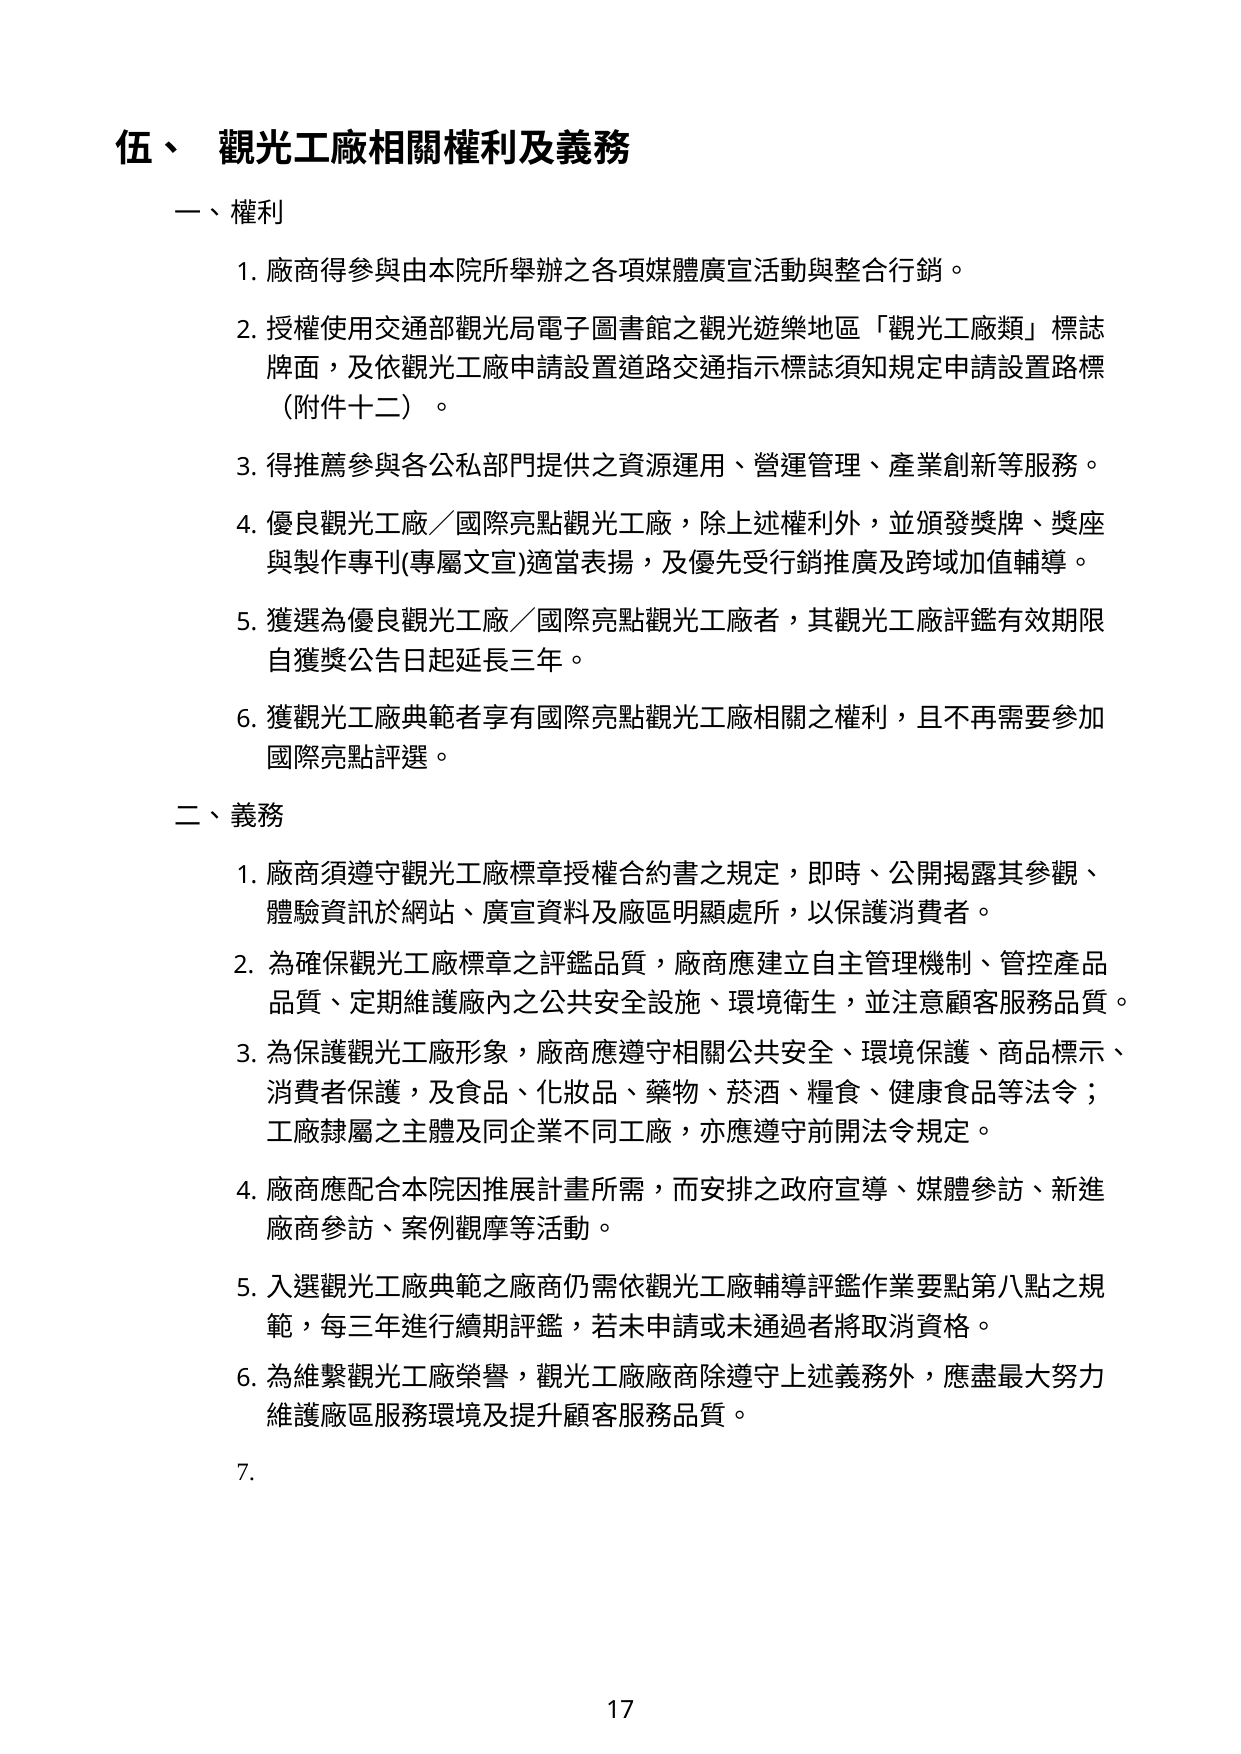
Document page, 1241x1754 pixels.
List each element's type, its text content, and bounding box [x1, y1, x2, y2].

list 廠商得參與由本院所舉辦之各項媒體廣宣活動與整合行銷。 [236, 249, 1122, 288]
list 觀光工廠相關權利及義務 [115, 118, 1122, 172]
list 優良觀光工廠／國際亮點觀光工廠，除上述權利外，並頒發獎牌、獎座與製作專刊(專屬文宣)適當表揚，及優先受行銷推廣及跨域加值輔導。 [236, 502, 1122, 580]
list 權利 [174, 191, 1122, 230]
list 得推薦參與各公私部門提供之資源運用、營運管理、產業創新等服務。 [236, 444, 1122, 483]
list 為保護觀光工廠形象，廠商應遵守相關公共安全、環境保護、商品標示、消費者保護，及食品、化妝品、藥物、菸酒、糧食、健康食品等法令；工廠隸屬之主體及同企業不同工廠，亦應遵守前開法令規定。 [236, 1031, 1122, 1149]
list 獲觀光工廠典範者享有國際亮點觀光工廠相關之權利，且不再需要參加國際亮點評選。 [236, 696, 1122, 775]
list 廠商須遵守觀光工廠標章授權合約書之規定，即時、公開揭露其參觀、體驗資訊於網站、廣宣資料及廠區明顯處所，以保護消費者。 [236, 852, 1122, 930]
list 廠商應配合本院因推展計畫所需，而安排之政府宣導、媒體參訪、新進廠商參訪、案例觀摩等活動。 [236, 1168, 1122, 1246]
list 入選觀光工廠典範之廠商仍需依觀光工廠輔導評鑑作業要點第八點之規範，每三年進行續期評鑑，若未申請或未通過者將取消資格。 [236, 1265, 1122, 1344]
list 獲選為優良觀光工廠／國際亮點觀光工廠者，其觀光工廠評鑑有效期限自獲獎公告日起延長三年。 [236, 599, 1122, 678]
list 為維繫觀光工廠榮譽，觀光工廠廠商除遵守上述義務外，應盡最大努力維護廠區服務環境及提升顧客服務品質。 [236, 1355, 1122, 1433]
list 為確保觀光工廠標章之評鑑品質，廠商應建立自主管理機制、管控產品品質、定期維護廠內之公共安全設施、環境衛生，並注意顧客服務品質。 [233, 942, 1122, 1020]
list 授權使用交通部觀光局電子圖書館之觀光遊樂地區「觀光工廠類」標誌牌面，及依觀光工廠申請設置道路交通指示標誌須知規定申請設置路標（附件十二）。 [236, 307, 1122, 425]
list 義務 [174, 794, 1122, 833]
